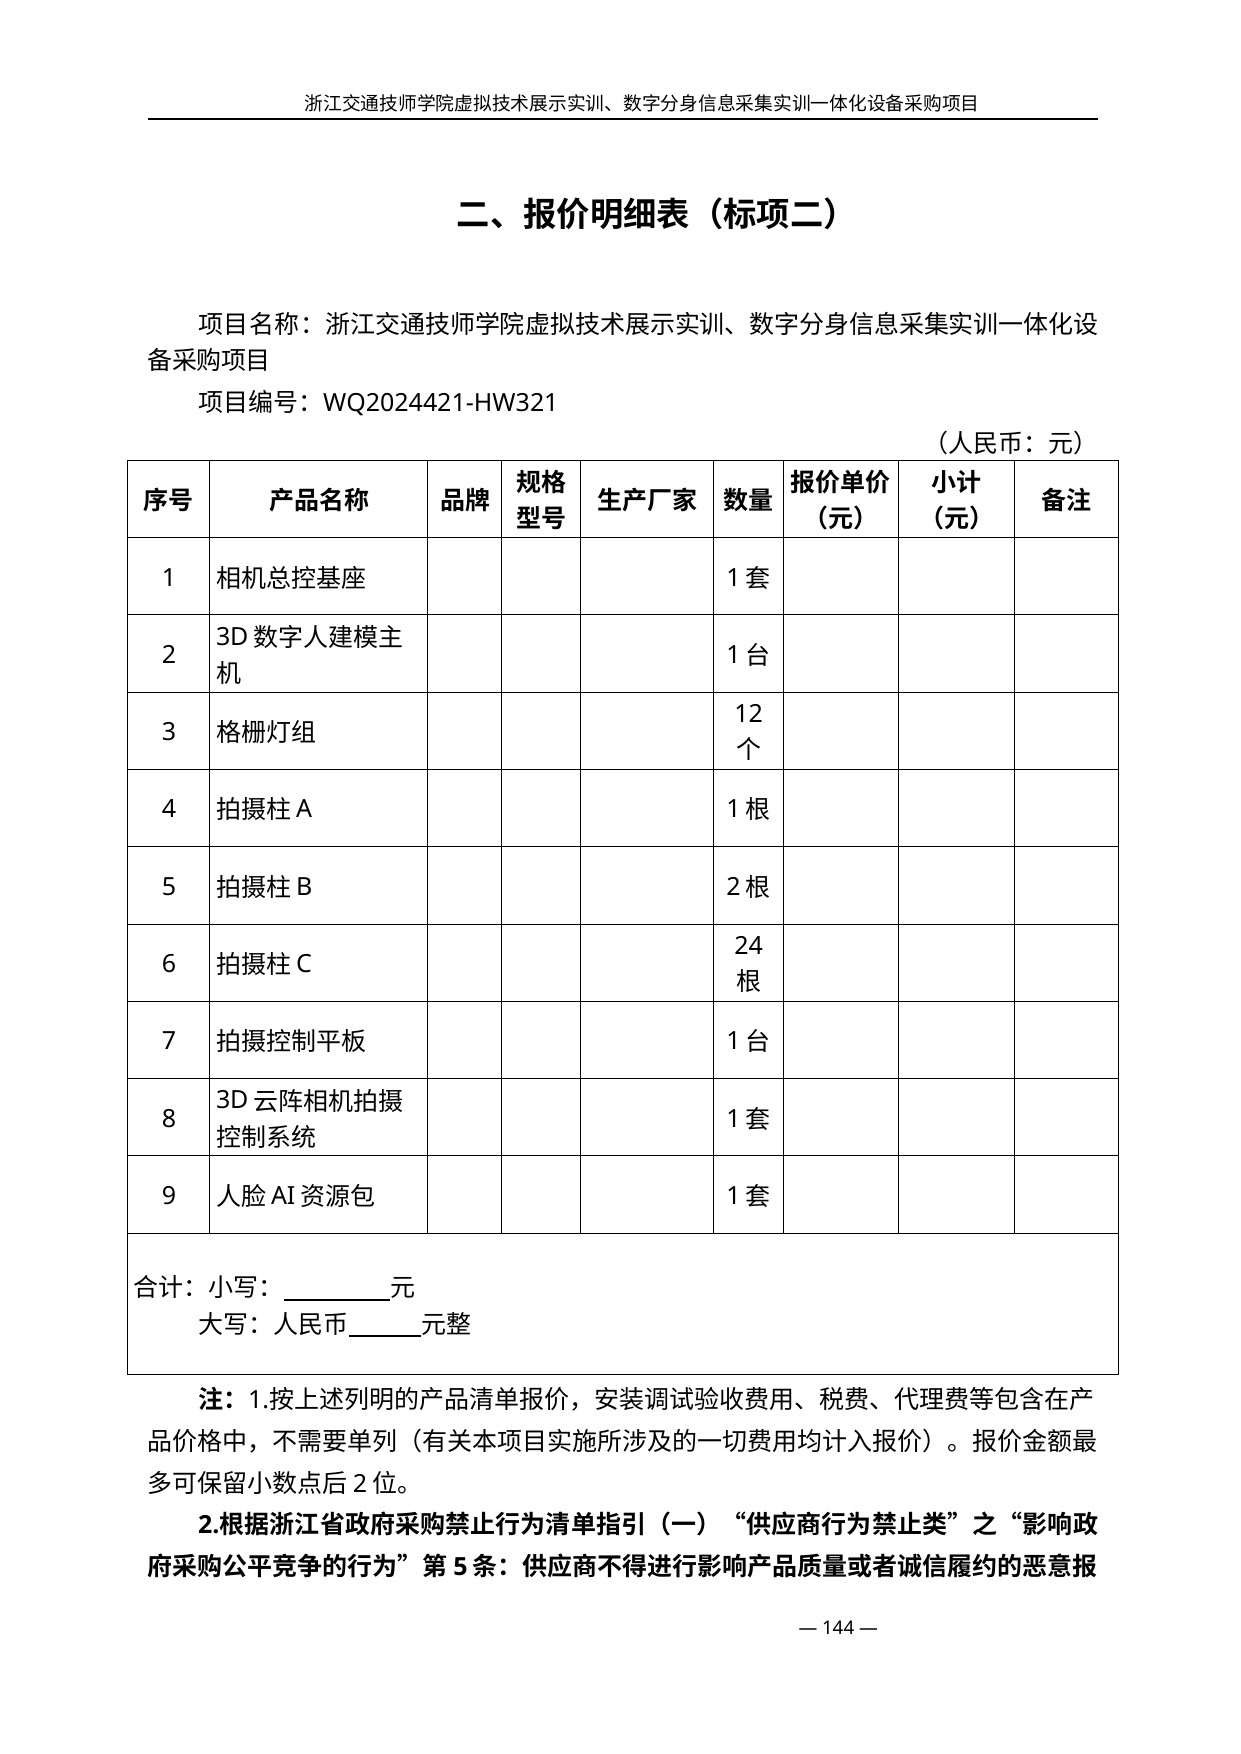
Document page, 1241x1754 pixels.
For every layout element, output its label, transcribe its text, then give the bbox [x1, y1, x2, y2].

table_cell [1015, 538, 1118, 614]
table_cell [502, 615, 580, 692]
table_cell [784, 1002, 898, 1078]
text 二、报价明细表（标项二） [148, 188, 1098, 236]
table_cell [784, 1079, 898, 1155]
table_cell 3 [128, 693, 209, 769]
table_cell [784, 925, 898, 1001]
table_header 小计 （元） [899, 461, 1014, 537]
table_cell 合计：小写： 元 大写：人民币 元整 [128, 1234, 1118, 1374]
table_cell 6 [128, 925, 209, 1001]
table_cell [428, 847, 501, 923]
table_cell 1套 [714, 538, 783, 614]
table_cell 1 [128, 538, 209, 614]
table_cell [581, 538, 713, 614]
table_cell [899, 1156, 1014, 1233]
table_cell 1根 [714, 770, 783, 846]
table_cell [1015, 693, 1118, 769]
table_cell 4 [128, 770, 209, 846]
text 项目名称：浙江交通技师学院虚拟技术展示实训、数字分身信息采集实训一体化设备采购项目 [148, 304, 1098, 377]
table_cell 2根 [714, 847, 783, 923]
text 项目编号：WQ2024421-HW321 [148, 382, 1098, 418]
table_cell [581, 1079, 713, 1155]
table_cell [1015, 770, 1118, 846]
table_cell 1台 [714, 615, 783, 692]
table_cell 3D云阵相机拍摄控制系统 [210, 1079, 427, 1155]
table_cell [428, 770, 501, 846]
table_cell [502, 1079, 580, 1155]
table_cell [581, 1002, 713, 1078]
table_cell 12个 [714, 693, 783, 769]
table_cell 3D数字人建模主机 [210, 615, 427, 692]
table_cell [502, 538, 580, 614]
table_header 品牌 [428, 461, 501, 537]
table_header 序号 [128, 461, 209, 537]
table_cell 5 [128, 847, 209, 923]
table_cell [899, 538, 1014, 614]
table_cell [1015, 1079, 1118, 1155]
table_cell [1015, 1156, 1118, 1233]
table_cell [899, 925, 1014, 1001]
table_header 报价单价（元） [784, 461, 898, 537]
table_cell [502, 770, 580, 846]
table_header 生产厂家 [581, 461, 713, 537]
table_cell [1015, 615, 1118, 692]
table_cell [428, 925, 501, 1001]
table_cell [581, 770, 713, 846]
table_header 备注 [1015, 461, 1118, 537]
table_cell [502, 925, 580, 1001]
table_cell [502, 1156, 580, 1233]
table_cell 相机总控基座 [210, 538, 427, 614]
table_cell 拍摄柱C [210, 925, 427, 1001]
table_cell 拍摄柱B [210, 847, 427, 923]
table_cell [428, 693, 501, 769]
table_cell [1015, 1002, 1118, 1078]
table_cell [428, 1002, 501, 1078]
table_cell 1套 [714, 1079, 783, 1155]
table_cell [899, 1002, 1014, 1078]
table_cell [581, 847, 713, 923]
table_cell [1015, 847, 1118, 923]
text （人民币：元） [148, 423, 1098, 460]
table_cell 人脸AI资源包 [210, 1156, 427, 1233]
text 注：1.按上述列明的产品清单报价，安装调试验收费用、税费、代理费等包含在产品价格中，不需要单列（有关本项目实施所涉及的一切费用均计入报价）。报价金额最多可保留小数点后2位。 [148, 1375, 1098, 1500]
table_cell 拍摄控制平板 [210, 1002, 427, 1078]
table_header 产品名称 [210, 461, 427, 537]
table_cell [428, 1079, 501, 1155]
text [148, 1500, 1098, 1584]
table_cell 1套 [714, 1156, 783, 1233]
table_cell [899, 770, 1014, 846]
table_cell [428, 615, 501, 692]
table_cell [581, 1156, 713, 1233]
table_cell [428, 538, 501, 614]
table_cell [784, 615, 898, 692]
table_cell 1台 [714, 1002, 783, 1078]
table_cell [899, 1079, 1014, 1155]
table_cell 2 [128, 615, 209, 692]
table_cell 拍摄柱A [210, 770, 427, 846]
table_cell [784, 538, 898, 614]
table_cell [784, 770, 898, 846]
table_cell [899, 693, 1014, 769]
table_cell [502, 693, 580, 769]
table_cell [428, 1156, 501, 1233]
table_cell 格栅灯组 [210, 693, 427, 769]
table_cell 8 [128, 1079, 209, 1155]
table_cell 9 [128, 1156, 209, 1233]
table_cell [502, 847, 580, 923]
table_cell [581, 925, 713, 1001]
table_header 规格型号 [502, 461, 580, 537]
table_cell 24根 [714, 925, 783, 1001]
table_cell [502, 1002, 580, 1078]
table_cell 7 [128, 1002, 209, 1078]
table_cell [1015, 925, 1118, 1001]
table_cell [899, 615, 1014, 692]
table_header 数量 [714, 461, 783, 537]
table_cell [784, 847, 898, 923]
table_cell [581, 693, 713, 769]
table_cell [784, 1156, 898, 1233]
table_cell [784, 693, 898, 769]
table_cell [899, 847, 1014, 923]
table_cell [581, 615, 713, 692]
